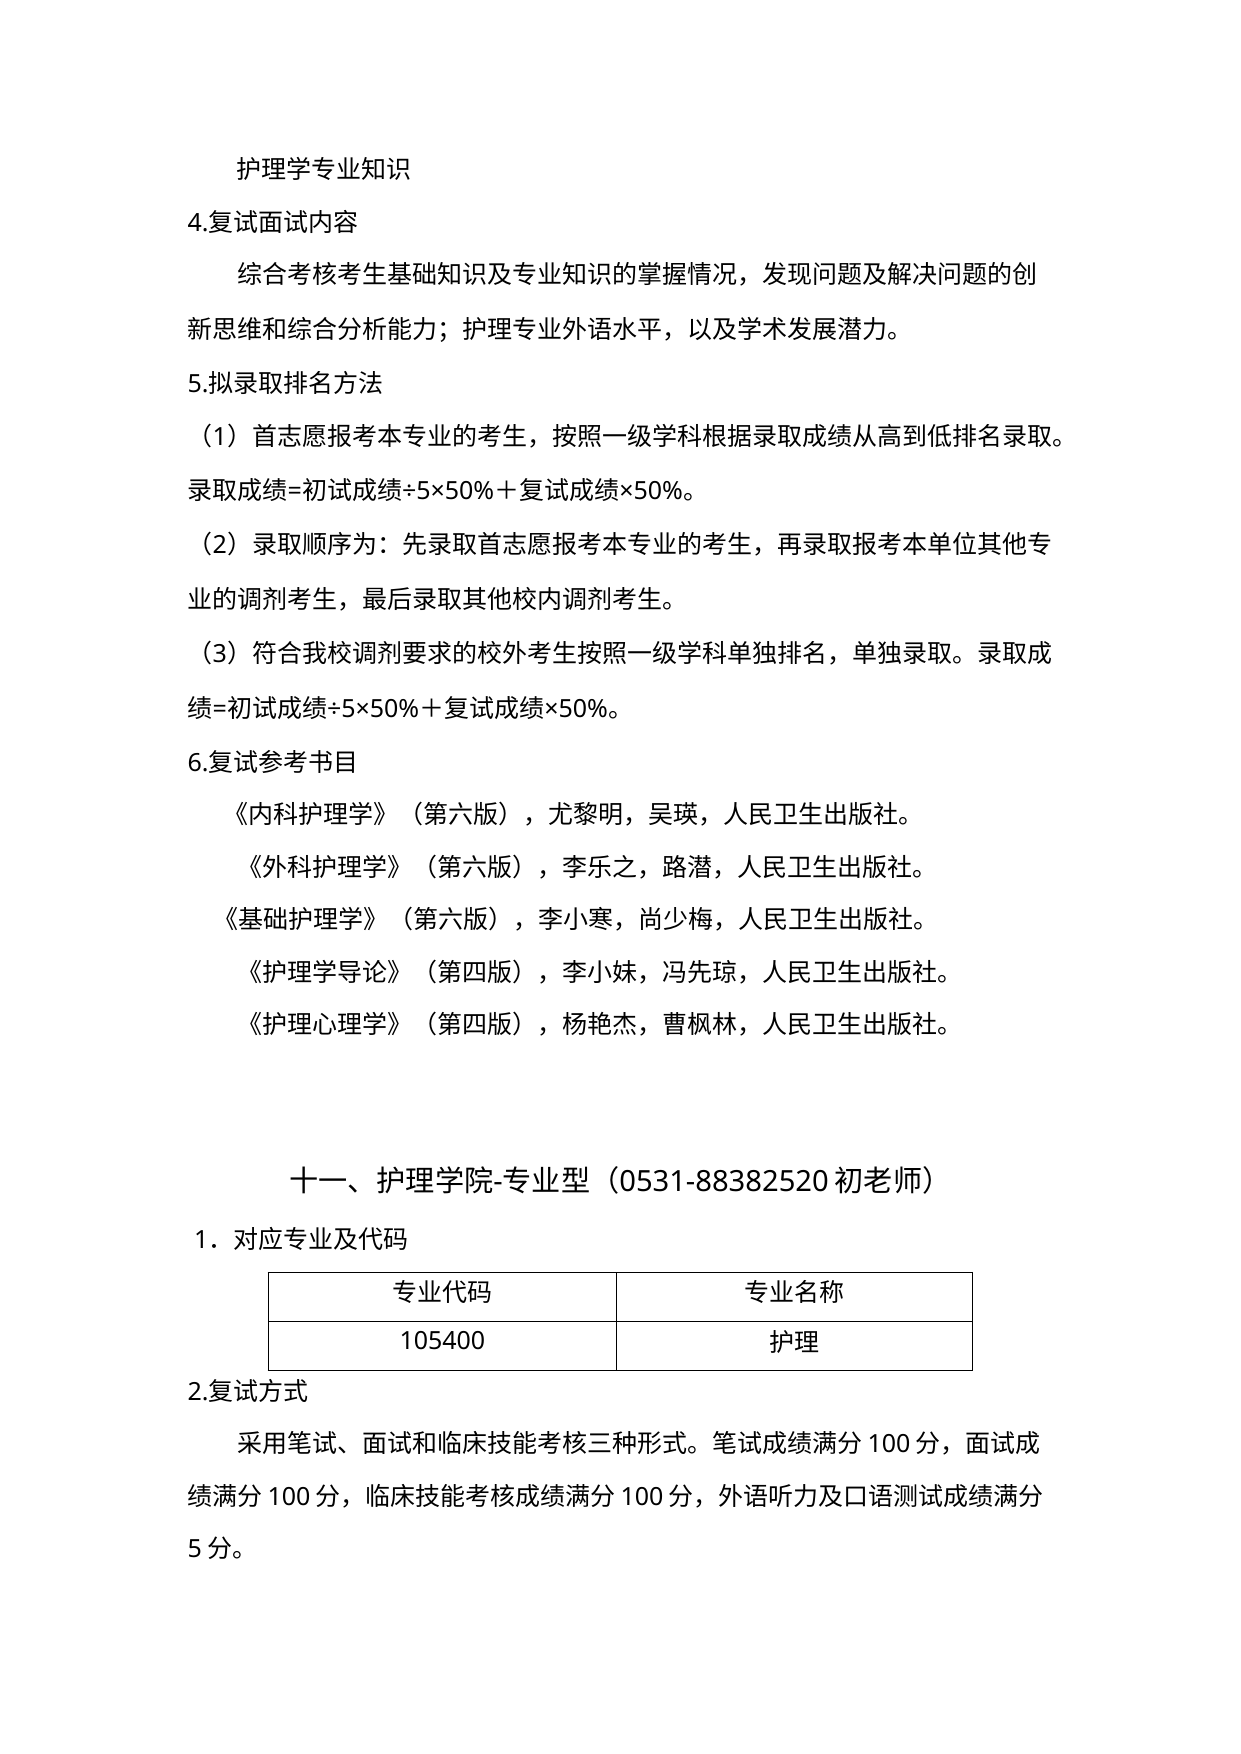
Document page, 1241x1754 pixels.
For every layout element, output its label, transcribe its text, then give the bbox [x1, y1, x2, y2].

text 6.复试参考书目 [187, 742, 1053, 779]
table_header 专业名称 [617, 1273, 972, 1321]
text （3）符合我校调剂要求的校外考生按照一级学科单独排名，单独录取。录取成绩=初试成绩÷5×50%＋复试成绩×50%。 [187, 634, 1053, 724]
text 录取成绩=初试成绩÷5×50%＋复试成绩×50%。 [187, 471, 1053, 507]
text 5.拟录取排名方法 [187, 364, 1053, 400]
text 1．对应专业及代码 [187, 1219, 1053, 1256]
text 《护理心理学》（第四版），杨艳杰，曹枫林，人民卫生出版社。 [187, 1005, 1053, 1041]
text （1）首志愿报考本专业的考生，按照一级学科根据录取成绩从高到低排名录取。 [187, 416, 1053, 452]
text 4.复试面试内容 [187, 202, 1053, 239]
text 采用笔试、面试和临床技能考核三种形式。笔试成绩满分100分，面试成绩满分100分，临床技能考核成绩满分100分，外语听力及口语测试成绩满分5分。 [187, 1423, 1053, 1565]
table_cell 护理 [617, 1322, 972, 1370]
text 十一、护理学院-专业型（0531-88382520初老师） [187, 1158, 1053, 1200]
text 《外科护理学》（第六版），李乐之，路潜，人民卫生出版社。 [187, 847, 1053, 884]
text 护理学专业知识 [187, 150, 1053, 186]
text 综合考核考生基础知识及专业知识的掌握情况，发现问题及解决问题的创新思维和综合分析能力；护理专业外语水平，以及学术发展潜力。 [187, 255, 1053, 346]
text （2）录取顺序为：先录取首志愿报考本专业的考生，再录取报考本单位其他专业的调剂考生，最后录取其他校内调剂考生。 [187, 525, 1053, 616]
table_cell 105400 [269, 1322, 616, 1370]
table_header 专业代码 [269, 1273, 616, 1321]
text 2.复试方式 [187, 1371, 1053, 1407]
text 《内科护理学》（第六版），尤黎明，吴瑛，人民卫生出版社。 [187, 795, 1053, 831]
text 《护理学导论》（第四版），李小妹，冯先琼，人民卫生出版社。 [187, 952, 1053, 989]
text 《基础护理学》（第六版），李小寒，尚少梅，人民卫生出版社。 [187, 900, 1053, 936]
